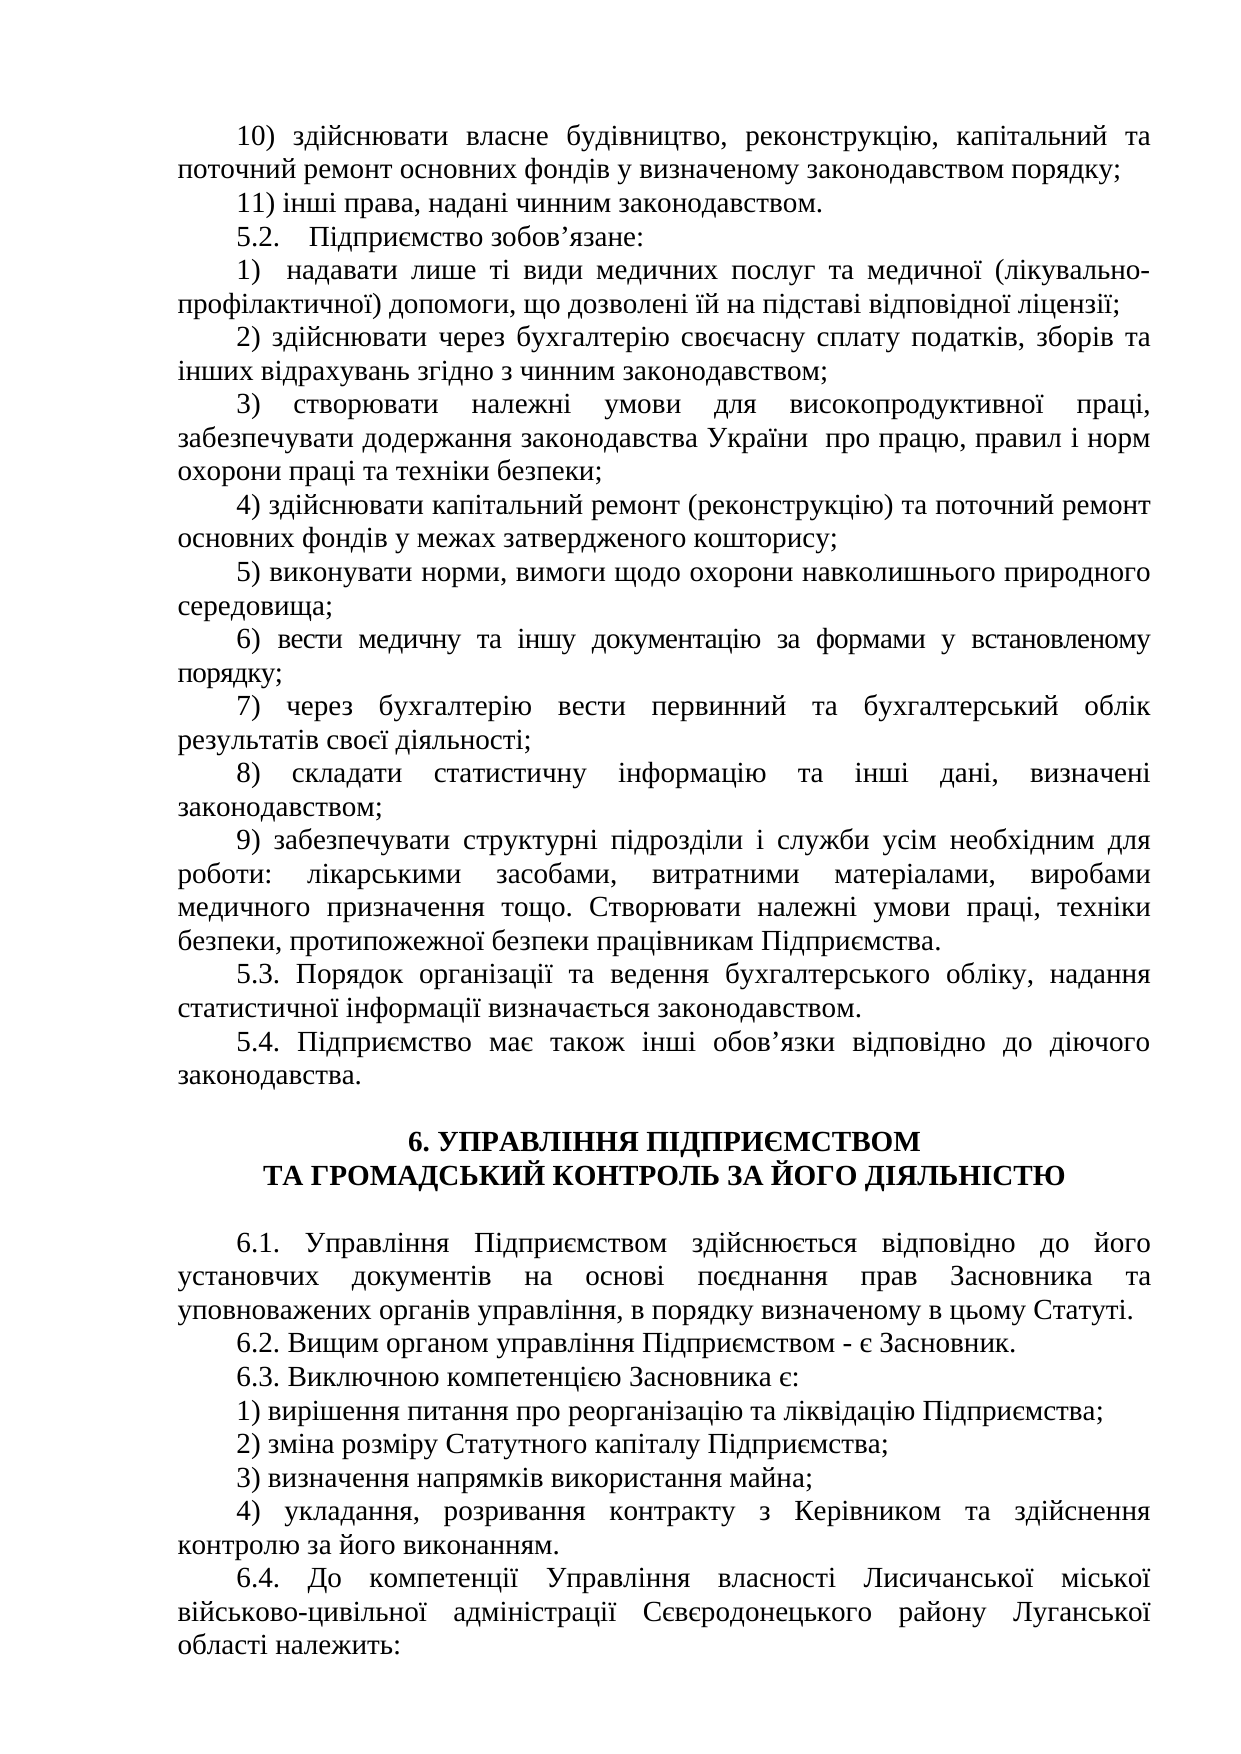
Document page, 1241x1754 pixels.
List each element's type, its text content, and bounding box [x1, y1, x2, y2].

text 2) зміна розміру Статутного капіталу Підприємства; [177, 1426, 1152, 1460]
text 6) вести медичну та іншу документацію за формами у встановленому порядку; [177, 621, 1152, 688]
text 6.2. Вищим органом управління Підприємством - є Засновник. [177, 1326, 1152, 1359]
text 11) інші права, надані чинним законодавством. [177, 185, 1152, 219]
text 3) визначення напрямків використання майна; [177, 1460, 1152, 1493]
text 5.2. Підприємство зобов’язане: [177, 219, 1152, 252]
text 6.3. Виключною компетенцією Засновника є: [177, 1359, 1152, 1393]
text 2) здійснювати через бухгалтерію своєчасну сплату податків, зборів та інших відрахувань згідно з чинним законодавством; [177, 319, 1152, 386]
text 5.4. Підприємство має також інші обов’язки відповідно до діючого законодавства. [177, 1024, 1152, 1091]
text 3) створювати належні умови для високопродуктивної праці, забезпечувати додержання законодавства України про працю, правил і норм охорони праці та техніки безпеки; [177, 386, 1152, 487]
text 6.4. До компетенції Управління власності Лисичанської міської військово-цивільної адміністрації Сєвєродонецького району Луганської області належить: [177, 1560, 1152, 1661]
text 4) здійснювати капітальний ремонт (реконструкцію) та поточний ремонт основних фондів у межах затвердженого кошторису; [177, 487, 1152, 554]
text ТА ГРОМАДСЬКИЙ КОНТРОЛЬ ЗА ЙОГО ДІЯЛЬНІСТЮ [177, 1158, 1152, 1191]
text 5) виконувати норми, вимоги щодо охорони навколишнього природного середовища; [177, 554, 1152, 621]
text 1) надавати лише ті види медичних послуг та медичної (лікувально-профілактичної) допомоги, що дозволені їй на підставі відповідної ліцензії; [177, 252, 1152, 319]
text 6.1. Управління Підприємством здійснюється відповідно до його установчих документів на основі поєднання прав Засновника та уповноважених органів управління, в порядку визначеному в цьому Статуті. [177, 1225, 1152, 1326]
text 1) вирішення питання про реорганізацію та ліквідацію Підприємства; [177, 1393, 1152, 1426]
text 4) укладання, розривання контракту з Керівником та здійснення контролю за його виконанням. [177, 1493, 1152, 1560]
text 7) через бухгалтерію вести первинний та бухгалтерський облік результатів своєї діяльності; [177, 688, 1152, 755]
text 8) складати статистичну інформацію та інші дані, визначені законодавством; [177, 755, 1152, 822]
text 9) забезпечувати структурні підрозділи і служби усім необхідним для роботи: лікарськими засобами, витратними матеріалами, виробами медичного призначення тощо. Створювати належні умови праці, техніки безпеки, протипожежної безпеки працівникам Підприємства. [177, 822, 1152, 957]
text 10) здійснювати власне будівництво, реконструкцію, капітальний та поточний ремонт основних фондів у визначеному законодавством порядку; [177, 118, 1152, 185]
text 6. УПРАВЛІННЯ ПІДПРИЄМСТВОМ [177, 1124, 1152, 1158]
text 5.3. Порядок організації та ведення бухгалтерського обліку, надання статистичної інформації визначається законодавством. [177, 957, 1152, 1024]
